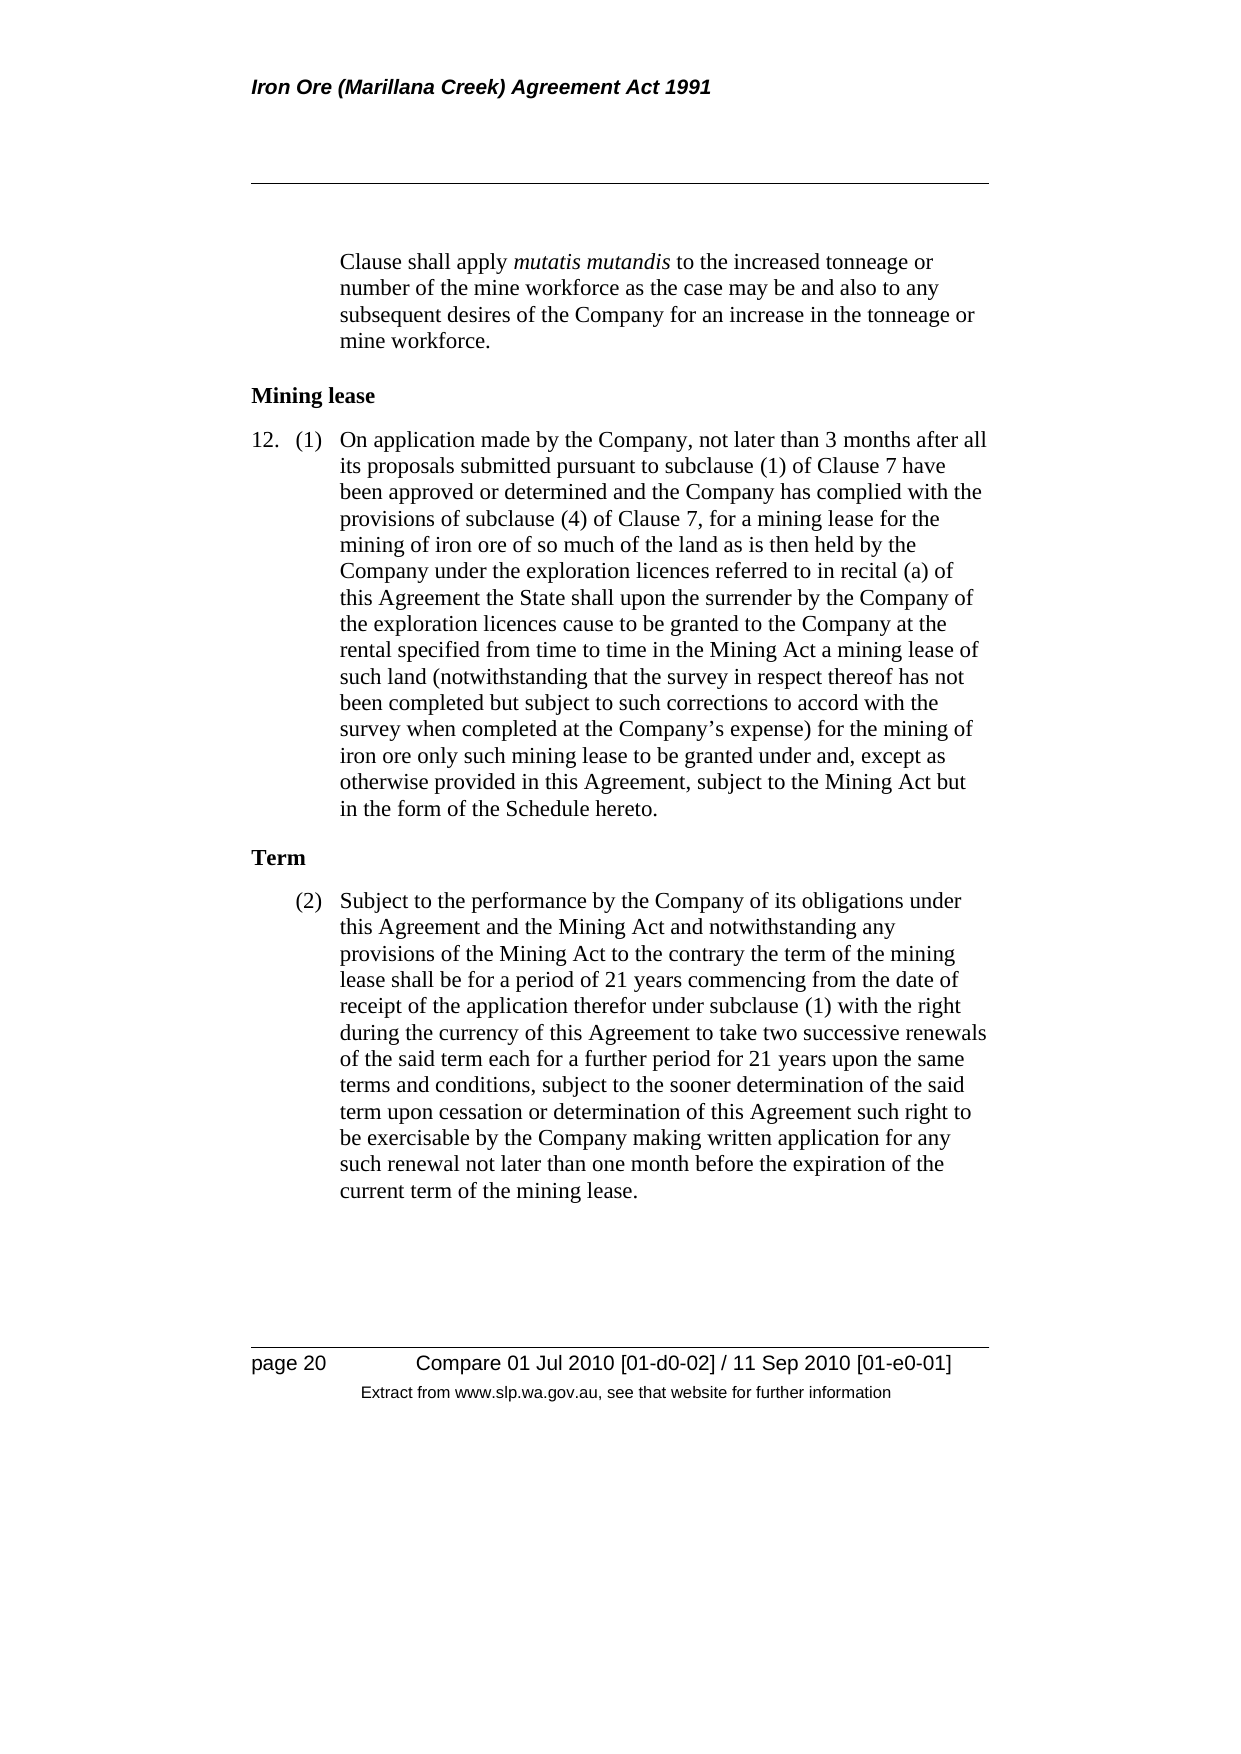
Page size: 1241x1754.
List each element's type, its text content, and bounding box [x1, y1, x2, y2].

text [251, 248, 989, 353]
text 12. (1) On application made by the Company, not later than 3 months after all its proposals submitted pursuant to subclause (1) of Clause 7 have been approved or determined and the Company has complied with the provisions of subclause (4) of Clause 7, for a mining lease for the mining of iron ore of so much of the land as is then held by the Company under the exploration licences referred to in recital (a) of this Agreement the State shall upon the surrender by the Company of the exploration licences cause to be granted to the Company at the rental specified from time to time in the Mining Act a mining lease of such land (notwithstanding that the survey in respect thereof has not been completed but subject to such corrections to accord with the survey when completed at the Company’s expense) for the mining of iron ore only such mining lease to be granted under and, except as otherwise provided in this Agreement, subject to the Mining Act but in the form of the Schedule hereto. [251, 426, 989, 821]
text (2) Subject to the performance by the Company of its obligations under this Agreement and the Mining Act and notwithstanding any provisions of the Mining Act to the contrary the term of the mining lease shall be for a period of 21 years commencing from the date of receipt of the application therefor under subclause (1) with the right during the currency of this Agreement to take two successive renewals of the said term each for a further period for 21 years upon the same terms and conditions, subject to the sooner determination of the said term upon cessation or determination of this Agreement such right to be exercisable by the Company making written application for any such renewal not later than one month before the expiration of the current term of the mining lease. [251, 887, 989, 1203]
text Mining lease [251, 383, 989, 409]
text Term [251, 844, 989, 870]
